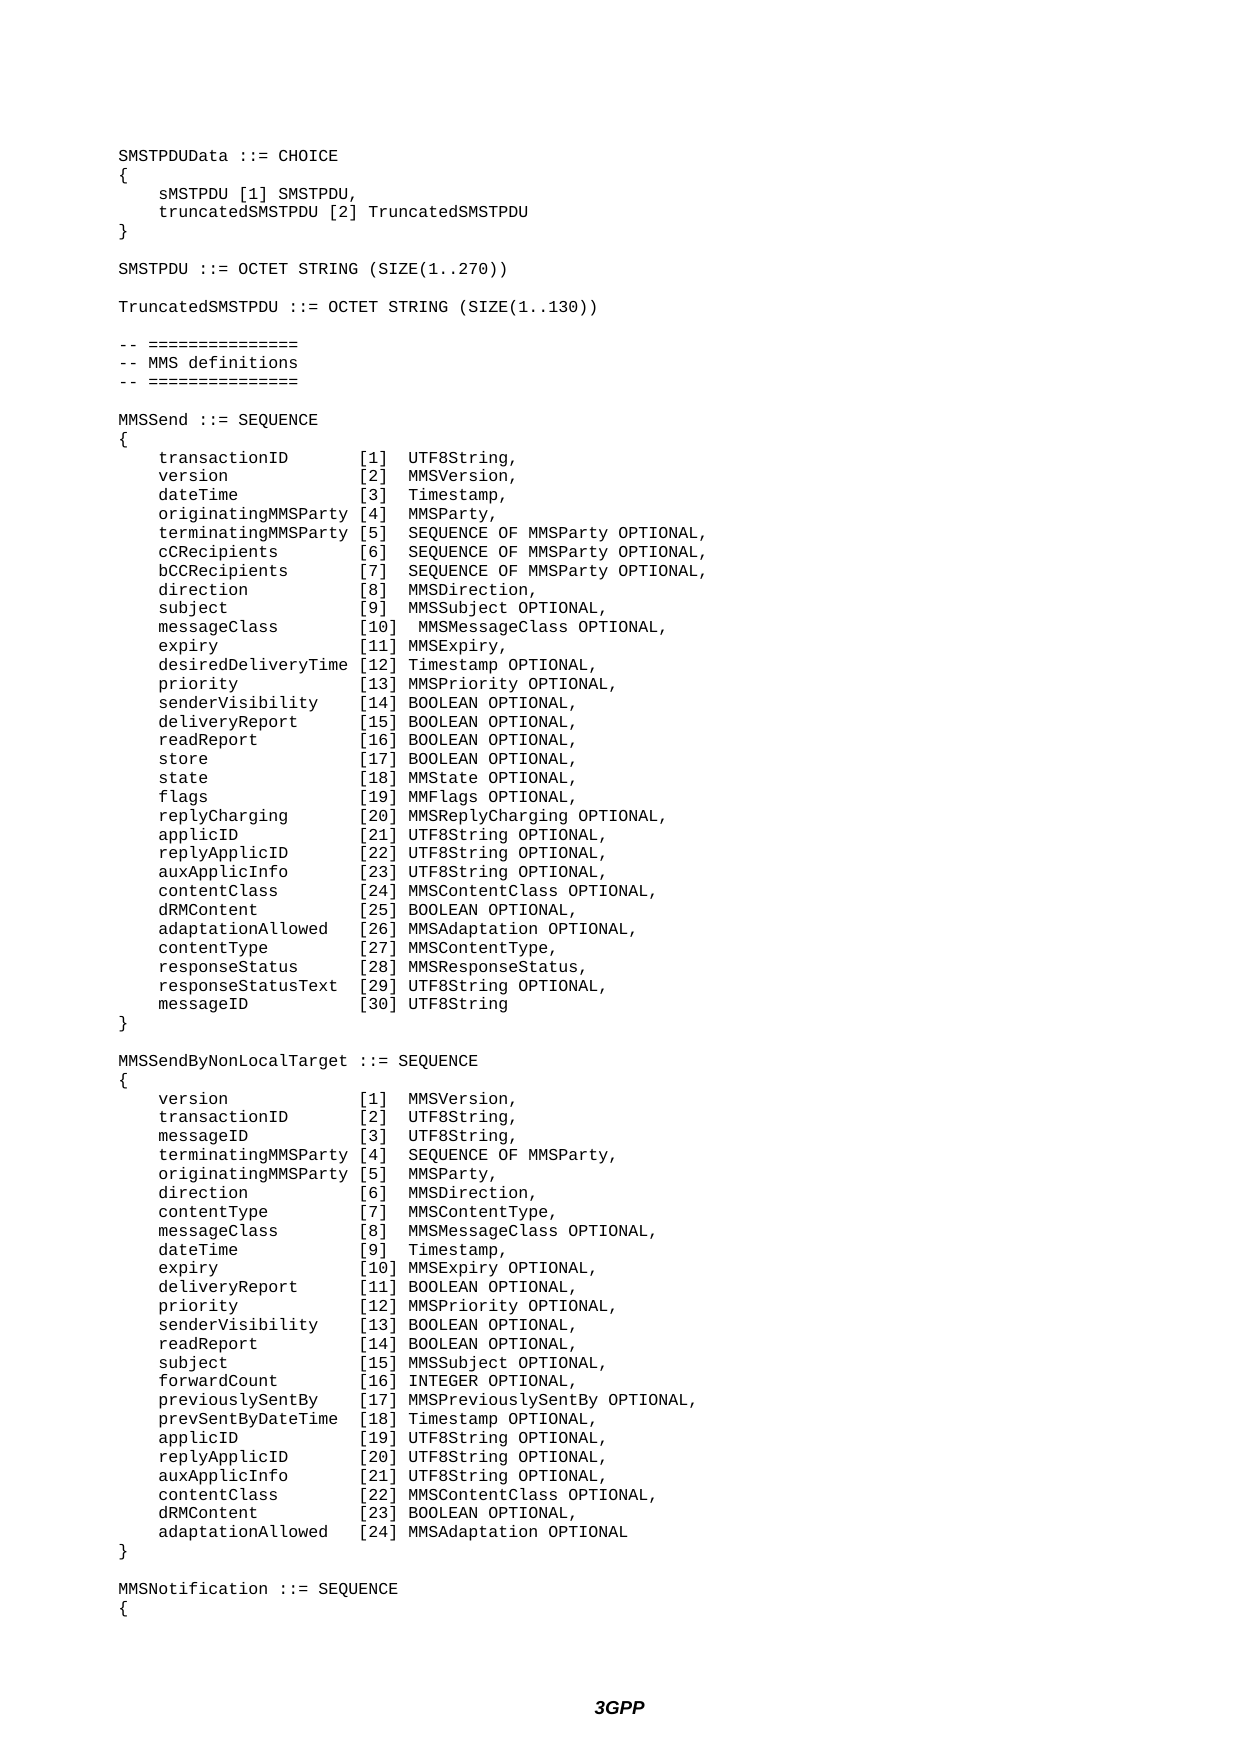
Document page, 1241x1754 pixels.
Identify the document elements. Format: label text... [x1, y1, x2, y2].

text readReport [16] BOOLEAN OPTIONAL, [118, 732, 1122, 751]
text { [118, 166, 1122, 185]
text MMSSend ::= SEQUENCE [118, 411, 1122, 430]
text priority [12] MMSPriority OPTIONAL, [118, 1298, 1122, 1316]
text -- =============== [118, 374, 1122, 393]
text subject [15] MMSSubject OPTIONAL, [118, 1354, 1122, 1373]
text terminatingMMSParty [5] SEQUENCE OF MMSParty OPTIONAL, [118, 524, 1122, 543]
text subject [9] MMSSubject OPTIONAL, [118, 600, 1122, 619]
text senderVisibility [13] BOOLEAN OPTIONAL, [118, 1316, 1122, 1335]
text transactionID [2] UTF8String, [118, 1109, 1122, 1128]
text replyApplicID [22] UTF8String OPTIONAL, [118, 845, 1122, 864]
text auxApplicInfo [23] UTF8String OPTIONAL, [118, 864, 1122, 883]
text transactionID [1] UTF8String, [118, 449, 1122, 468]
text applicID [19] UTF8String OPTIONAL, [118, 1429, 1122, 1448]
text MMSNotification ::= SEQUENCE [118, 1580, 1122, 1599]
text truncatedSMSTPDU [2] TruncatedSMSTPDU [118, 204, 1122, 223]
text MMSSendByNonLocalTarget ::= SEQUENCE [118, 1052, 1122, 1071]
text terminatingMMSParty [4] SEQUENCE OF MMSParty, [118, 1147, 1122, 1166]
text readReport [14] BOOLEAN OPTIONAL, [118, 1335, 1122, 1354]
text adaptationAllowed [24] MMSAdaptation OPTIONAL [118, 1524, 1122, 1543]
text flags [19] MMFlags OPTIONAL, [118, 788, 1122, 807]
text expiry [10] MMSExpiry OPTIONAL, [118, 1260, 1122, 1279]
text previouslySentBy [17] MMSPreviouslySentBy OPTIONAL, [118, 1392, 1122, 1411]
text deliveryReport [11] BOOLEAN OPTIONAL, [118, 1279, 1122, 1298]
text cCRecipients [6] SEQUENCE OF MMSParty OPTIONAL, [118, 543, 1122, 562]
text -- MMS definitions [118, 355, 1122, 374]
text } [118, 223, 1122, 242]
text desiredDeliveryTime [12] Timestamp OPTIONAL, [118, 657, 1122, 675]
text } [118, 1543, 1122, 1562]
text dRMContent [23] BOOLEAN OPTIONAL, [118, 1505, 1122, 1524]
text messageClass [10] MMSMessageClass OPTIONAL, [118, 619, 1122, 638]
text originatingMMSParty [4] MMSParty, [118, 506, 1122, 524]
text replyApplicID [20] UTF8String OPTIONAL, [118, 1448, 1122, 1467]
text deliveryReport [15] BOOLEAN OPTIONAL, [118, 713, 1122, 732]
text prevSentByDateTime [18] Timestamp OPTIONAL, [118, 1411, 1122, 1429]
text applicID [21] UTF8String OPTIONAL, [118, 826, 1122, 845]
text responseStatus [28] MMSResponseStatus, [118, 958, 1122, 977]
text SMSTPDUData ::= CHOICE [118, 147, 1122, 166]
text sMSTPDU [1] SMSTPDU, [118, 185, 1122, 204]
text state [18] MMState OPTIONAL, [118, 770, 1122, 788]
text messageID [3] UTF8String, [118, 1128, 1122, 1147]
text bCCRecipients [7] SEQUENCE OF MMSParty OPTIONAL, [118, 562, 1122, 581]
text contentType [27] MMSContentType, [118, 939, 1122, 958]
text } [118, 1015, 1122, 1034]
text messageClass [8] MMSMessageClass OPTIONAL, [118, 1222, 1122, 1241]
text contentClass [24] MMSContentClass OPTIONAL, [118, 883, 1122, 902]
text contentClass [22] MMSContentClass OPTIONAL, [118, 1486, 1122, 1505]
text expiry [11] MMSExpiry, [118, 638, 1122, 657]
text contentType [7] MMSContentType, [118, 1203, 1122, 1222]
text auxApplicInfo [21] UTF8String OPTIONAL, [118, 1467, 1122, 1486]
text { [118, 430, 1122, 449]
text dateTime [9] Timestamp, [118, 1241, 1122, 1260]
text forwardCount [16] INTEGER OPTIONAL, [118, 1373, 1122, 1392]
text { [118, 1599, 1122, 1618]
text dRMContent [25] BOOLEAN OPTIONAL, [118, 902, 1122, 921]
text adaptationAllowed [26] MMSAdaptation OPTIONAL, [118, 921, 1122, 939]
text store [17] BOOLEAN OPTIONAL, [118, 751, 1122, 770]
text responseStatusText [29] UTF8String OPTIONAL, [118, 977, 1122, 996]
text version [2] MMSVersion, [118, 468, 1122, 487]
text version [1] MMSVersion, [118, 1090, 1122, 1109]
text TruncatedSMSTPDU ::= OCTET STRING (SIZE(1..130)) [118, 298, 1122, 317]
text direction [6] MMSDirection, [118, 1184, 1122, 1203]
text { [118, 1071, 1122, 1090]
text -- =============== [118, 336, 1122, 355]
text originatingMMSParty [5] MMSParty, [118, 1166, 1122, 1184]
text messageID [30] UTF8String [118, 996, 1122, 1015]
text priority [13] MMSPriority OPTIONAL, [118, 675, 1122, 694]
text dateTime [3] Timestamp, [118, 487, 1122, 506]
text direction [8] MMSDirection, [118, 581, 1122, 600]
text replyCharging [20] MMSReplyCharging OPTIONAL, [118, 807, 1122, 826]
text SMSTPDU ::= OCTET STRING (SIZE(1..270)) [118, 261, 1122, 279]
text senderVisibility [14] BOOLEAN OPTIONAL, [118, 694, 1122, 713]
